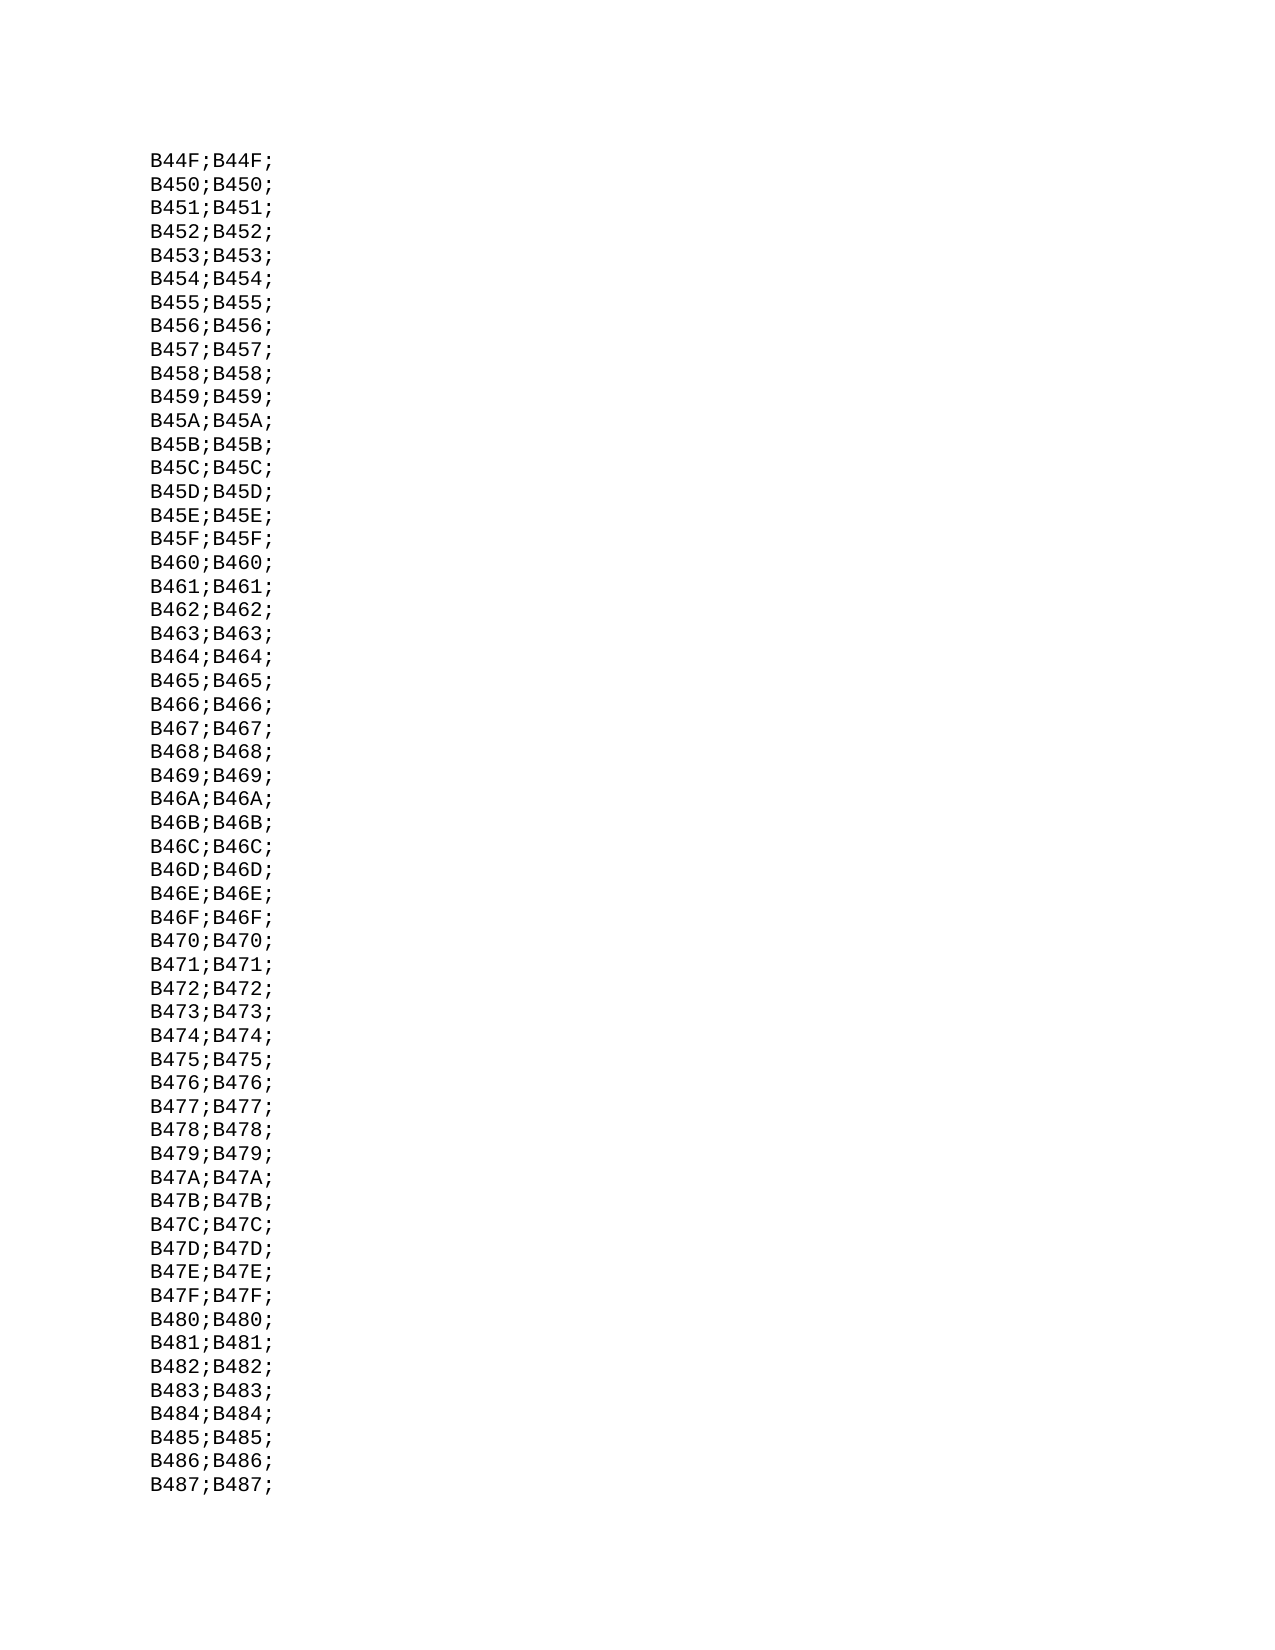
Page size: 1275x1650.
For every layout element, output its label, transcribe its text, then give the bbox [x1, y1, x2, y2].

text B486;B486; [150, 1451, 1125, 1474]
text B47F;B47F; [150, 1285, 1125, 1309]
text B452;B452; [150, 221, 1125, 244]
text B479;B479; [150, 1143, 1125, 1167]
text B47A;B47A; [150, 1167, 1125, 1190]
text B458;B458; [150, 363, 1125, 386]
text B47E;B47E; [150, 1261, 1125, 1285]
text B45D;B45D; [150, 481, 1125, 505]
text B46B;B46B; [150, 812, 1125, 836]
text B45C;B45C; [150, 457, 1125, 481]
text B461;B461; [150, 576, 1125, 599]
text B466;B466; [150, 694, 1125, 717]
text B465;B465; [150, 670, 1125, 694]
text B44F;B44F; [150, 150, 1125, 174]
text B469;B469; [150, 765, 1125, 788]
text B453;B453; [150, 244, 1125, 268]
text B46D;B46D; [150, 859, 1125, 883]
text B460;B460; [150, 552, 1125, 576]
text B474;B474; [150, 1025, 1125, 1048]
text B450;B450; [150, 174, 1125, 197]
text B46F;B46F; [150, 907, 1125, 930]
text B471;B471; [150, 954, 1125, 978]
text B45A;B45A; [150, 410, 1125, 434]
text B47C;B47C; [150, 1214, 1125, 1238]
text B45E;B45E; [150, 505, 1125, 528]
text B459;B459; [150, 386, 1125, 410]
text B45F;B45F; [150, 528, 1125, 552]
text B468;B468; [150, 741, 1125, 765]
text B478;B478; [150, 1119, 1125, 1143]
text B467;B467; [150, 717, 1125, 741]
text B475;B475; [150, 1048, 1125, 1072]
text B454;B454; [150, 268, 1125, 292]
text B481;B481; [150, 1332, 1125, 1356]
text B462;B462; [150, 599, 1125, 623]
text B47B;B47B; [150, 1190, 1125, 1214]
text B46C;B46C; [150, 836, 1125, 859]
text B456;B456; [150, 316, 1125, 339]
text B45B;B45B; [150, 434, 1125, 457]
text B46A;B46A; [150, 788, 1125, 812]
text B46E;B46E; [150, 883, 1125, 907]
text B483;B483; [150, 1379, 1125, 1403]
text B484;B484; [150, 1403, 1125, 1427]
text B463;B463; [150, 623, 1125, 647]
text B47D;B47D; [150, 1238, 1125, 1261]
text B470;B470; [150, 930, 1125, 954]
text B464;B464; [150, 647, 1125, 670]
text B487;B487; [150, 1474, 1125, 1498]
text B480;B480; [150, 1309, 1125, 1332]
text B457;B457; [150, 339, 1125, 363]
text B482;B482; [150, 1356, 1125, 1379]
text B476;B476; [150, 1072, 1125, 1096]
text B485;B485; [150, 1427, 1125, 1451]
text B455;B455; [150, 292, 1125, 316]
text B451;B451; [150, 197, 1125, 221]
text B477;B477; [150, 1096, 1125, 1119]
text B473;B473; [150, 1001, 1125, 1025]
text B472;B472; [150, 978, 1125, 1001]
